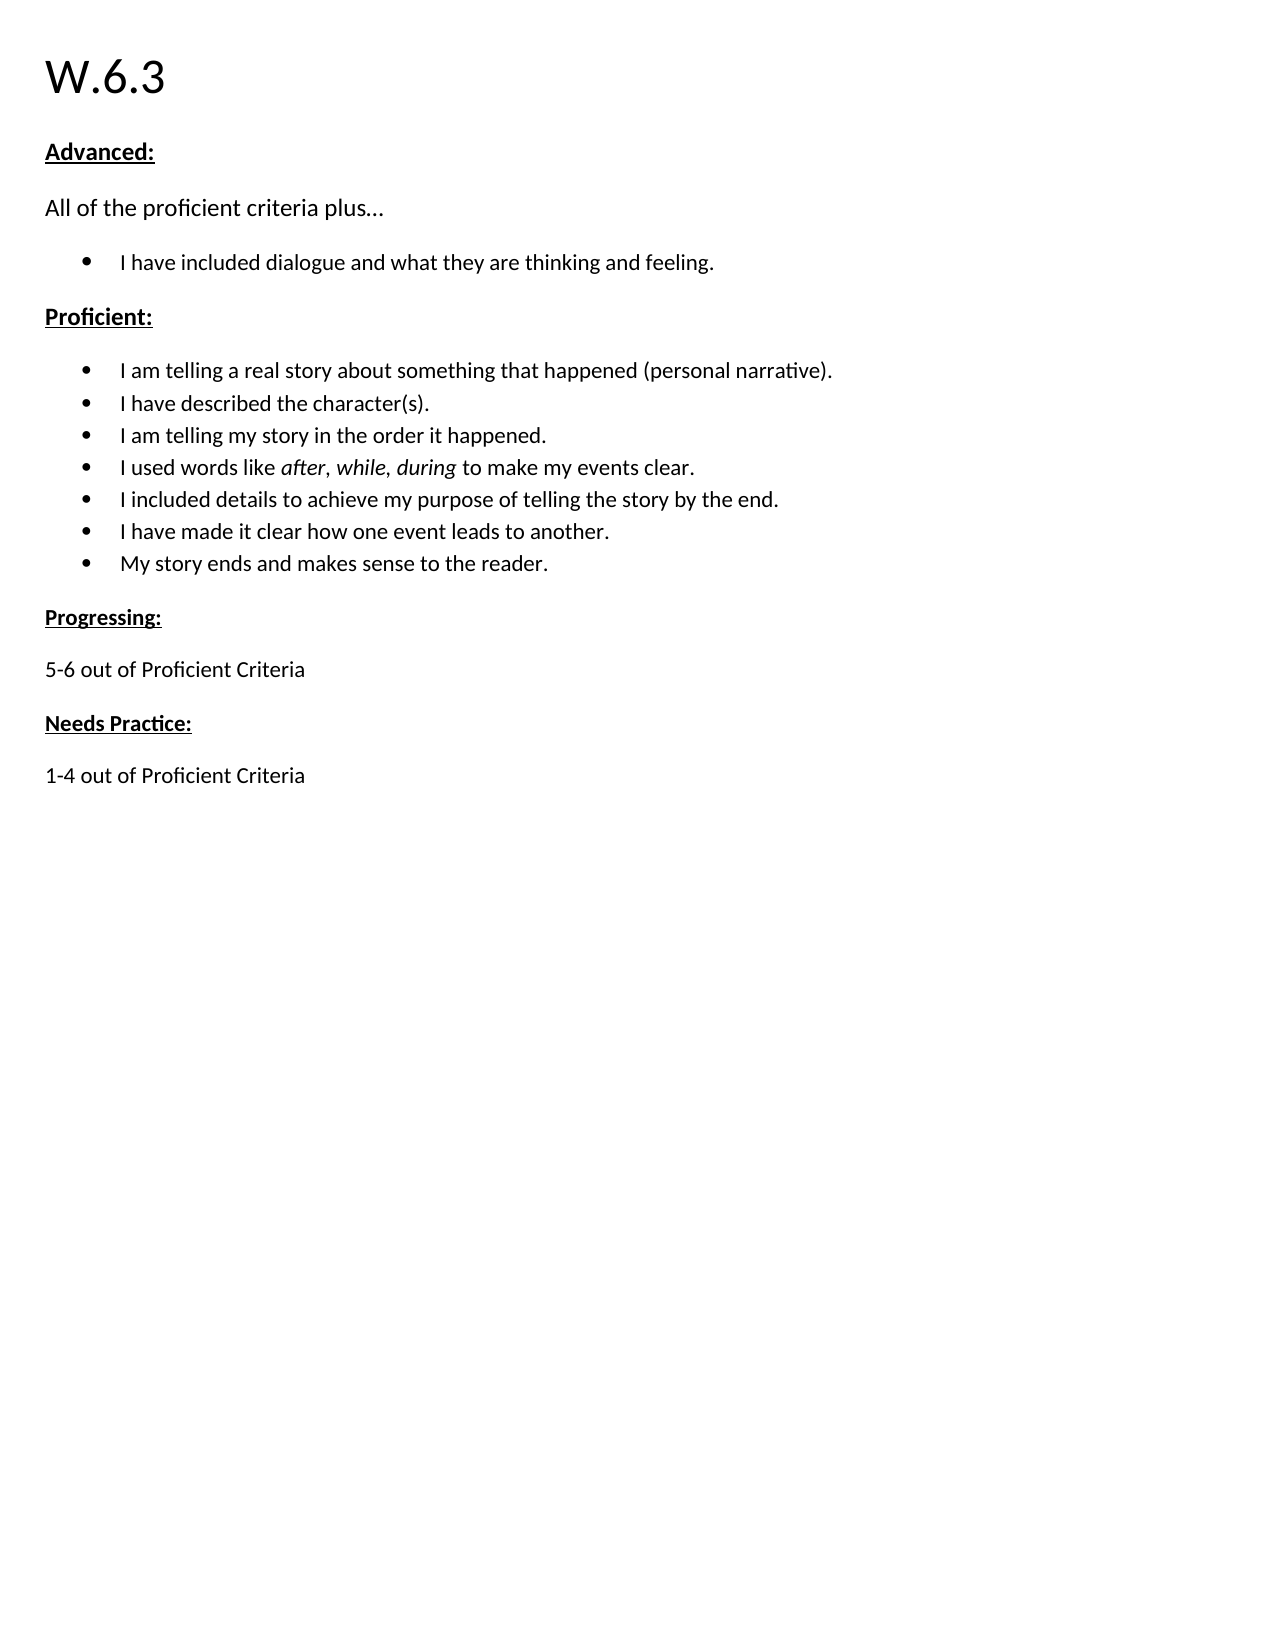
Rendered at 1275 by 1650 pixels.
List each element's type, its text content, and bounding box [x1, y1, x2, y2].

text W.6.3 [45, 45, 1230, 106]
list I am telling a real story about something that happened (personal narrative). [82, 356, 1230, 384]
text Proficient: [45, 301, 1230, 331]
text 5-6 out of Proficient Criteria [45, 656, 1230, 684]
list I have included dialogue and what they are thinking and feeling. [82, 248, 1230, 276]
list I have described the character(s). [82, 389, 1230, 417]
list I have made it clear how one event leads to another. [82, 517, 1230, 545]
list I included details to achieve my purpose of telling the story by the end. [82, 485, 1230, 513]
text Needs Practice: [45, 709, 1230, 737]
text 1-4 out of Proficient Criteria [45, 762, 1230, 790]
text Advanced: [45, 136, 1230, 166]
list I am telling my story in the order it happened. [82, 421, 1230, 449]
list My story ends and makes sense to the reader. [82, 549, 1230, 578]
text All of the proficient criteria plus… [45, 192, 1230, 222]
list I used words like after, while, during to make my events clear. [82, 453, 1230, 481]
text Progressing: [45, 603, 1230, 631]
